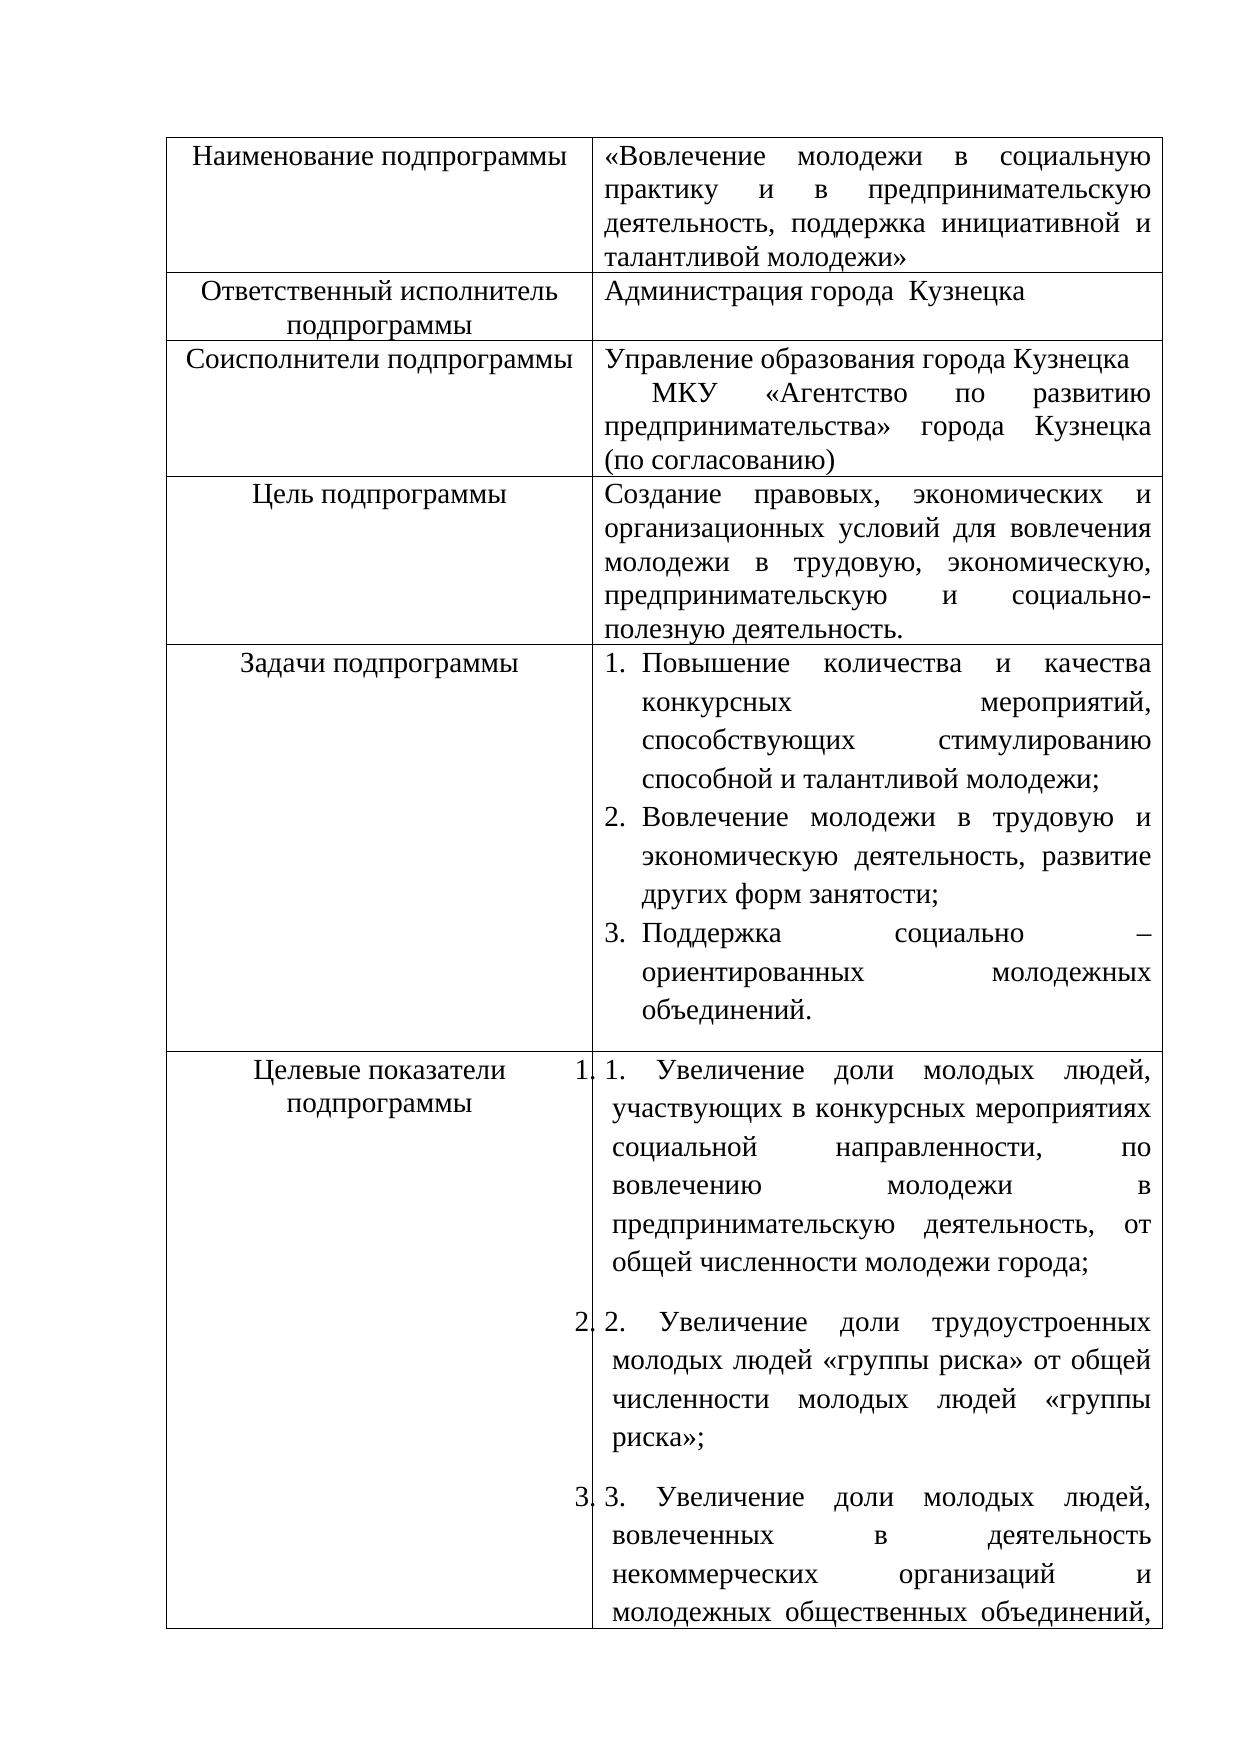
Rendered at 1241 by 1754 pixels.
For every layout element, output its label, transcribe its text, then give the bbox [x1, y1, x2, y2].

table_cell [593, 1052, 1162, 1628]
table_cell Повышение количества и качества конкурсных мероприятий, способствующих стимулированию способной и талантливой молодежи; Вовлечение молодежи в трудовую и экономическую деятельность, развитие других форм занятости; Поддержка социально – ориентированных молодежных объединений. [593, 645, 1162, 1051]
table_cell Соисполнители подпрограммы [167, 341, 592, 476]
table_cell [167, 1052, 592, 1628]
table_cell Цель подпрограммы [167, 477, 592, 644]
table_cell Создание правовых, экономических и организационных условий для вовлечения молодежи в трудовую, экономическую, предпринимательскую и социально-полезную деятельность. [593, 477, 1162, 644]
table_cell Управление образования города Кузнецка МКУ «Агентство по развитию предпринимательства» города Кузнецка (по согласованию) [593, 341, 1162, 476]
table_header «Вовлечение молодежи в социальную практику и в предпринимательскую деятельность, поддержка инициативной и талантливой молодежи» [593, 138, 1162, 272]
table_cell Администрация города Кузнецка [593, 273, 1162, 340]
table_header Наименование подпрограммы [167, 138, 592, 272]
table_cell Ответственный исполнитель подпрограммы [167, 273, 592, 340]
table_cell Задачи подпрограммы [167, 645, 592, 1051]
